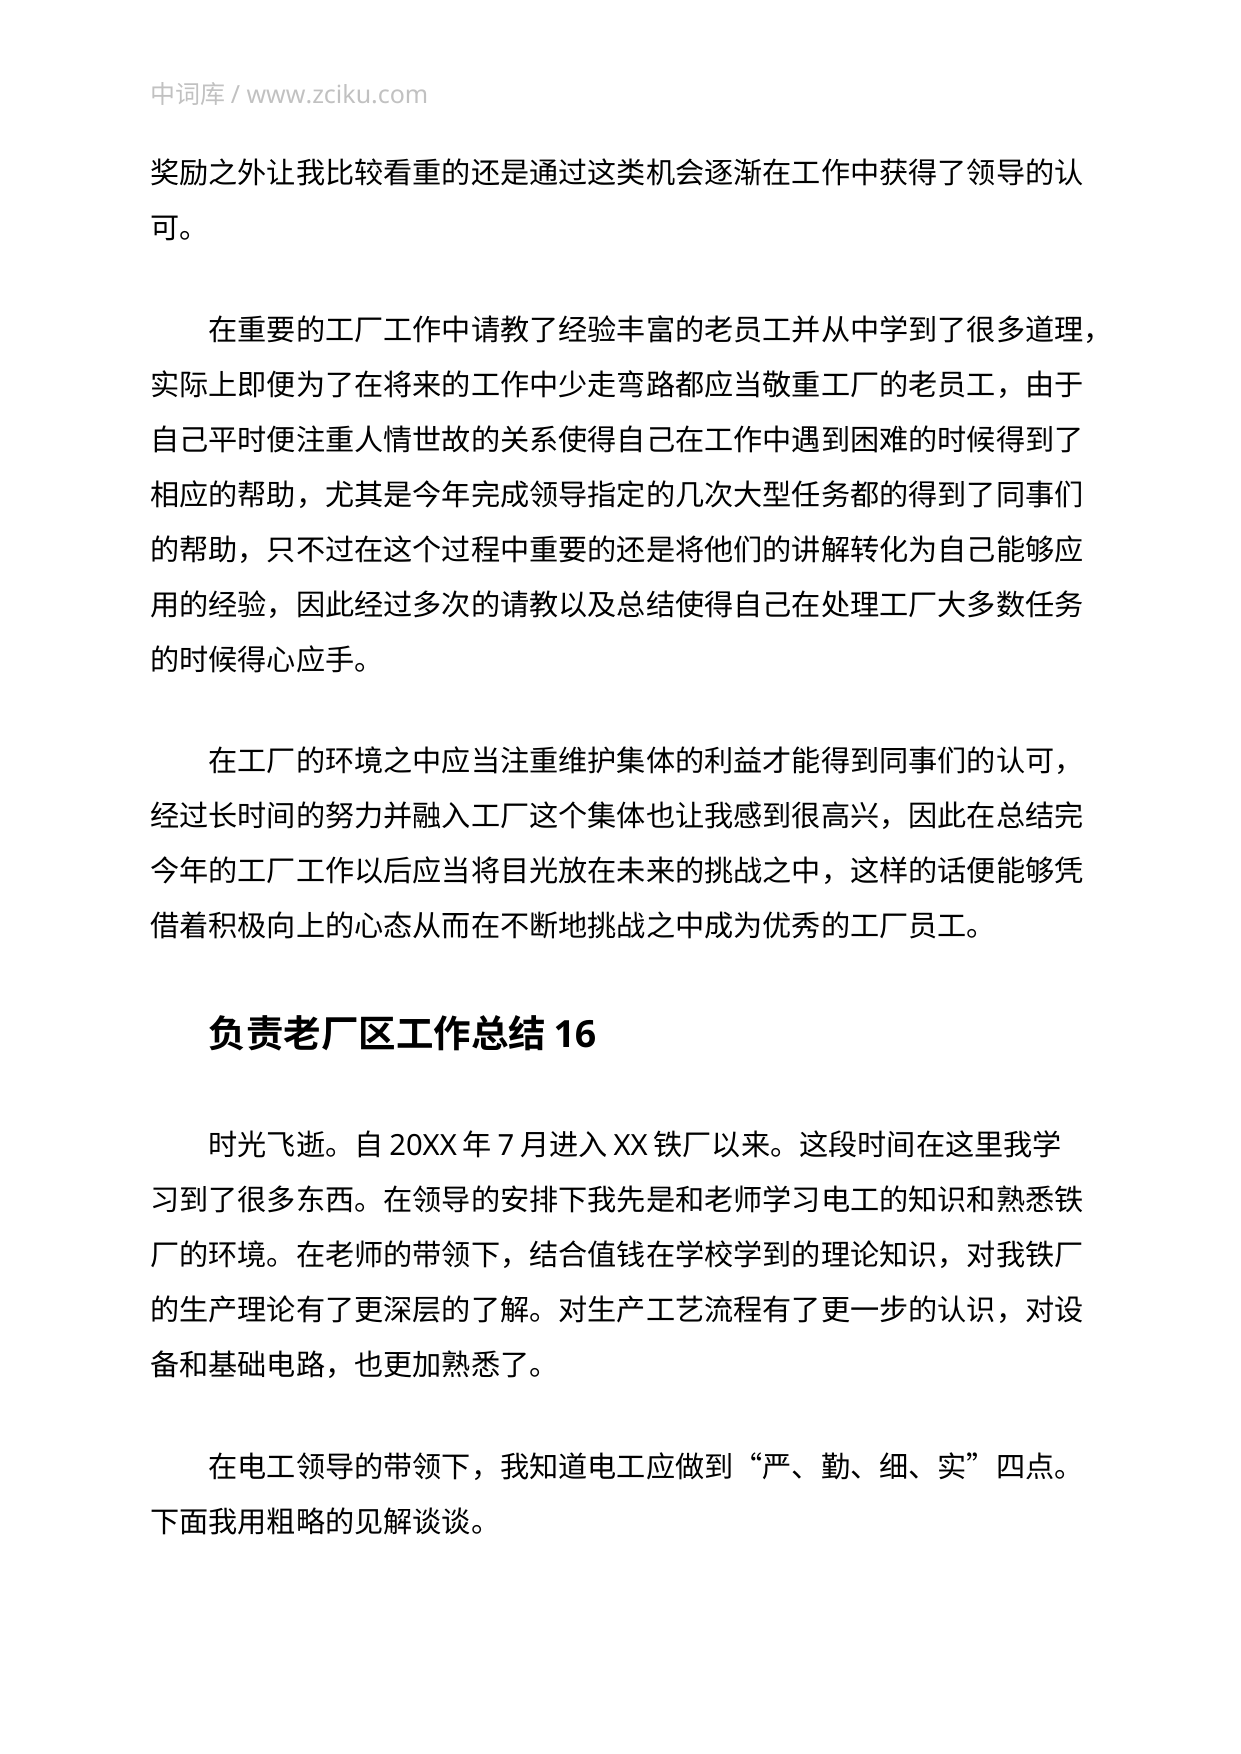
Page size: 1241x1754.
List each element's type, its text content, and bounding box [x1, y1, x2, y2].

text 时光飞逝。自20XX年7月进入XX铁厂以来。这段时间在这里我学习到了很多东西。在领导的安排下我先是和老师学习电工的知识和熟悉铁厂的环境。在老师的带领下，结合值钱在学校学到的理论知识，对我铁厂的生产理论有了更深层的了解。对生产工艺流程有了更一步的认识，对设备和基础电路，也更加熟悉了。 [150, 1122, 1090, 1384]
text 在重要的工厂工作中请教了经验丰富的老员工并从中学到了很多道理，实际上即便为了在将来的工作中少走弯路都应当敬重工厂的老员工，由于自己平时便注重人情世故的关系使得自己在工作中遇到困难的时候得到了相应的帮助，尤其是今年完成领导指定的几次大型任务都的得到了同事们的帮助，只不过在这个过程中重要的还是将他们的讲解转化为自己能够应用的经验，因此经过多次的请教以及总结使得自己在处理工厂大多数任务的时候得心应手。 [150, 307, 1090, 678]
text 负责老厂区工作总结16 [150, 1004, 1090, 1059]
text 在工厂的环境之中应当注重维护集体的利益才能得到同事们的认可，经过长时间的努力并融入工厂这个集体也让我感到很高兴，因此在总结完今年的工厂工作以后应当将目光放在未来的挑战之中，这样的话便能够凭借着积极向上的心态从而在不断地挑战之中成为优秀的工厂员工。 [150, 738, 1090, 945]
text 在电工领导的带领下，我知道电工应做到“严、勤、细、实”四点。下面我用粗略的见解谈谈。 [150, 1443, 1090, 1541]
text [150, 150, 1090, 247]
